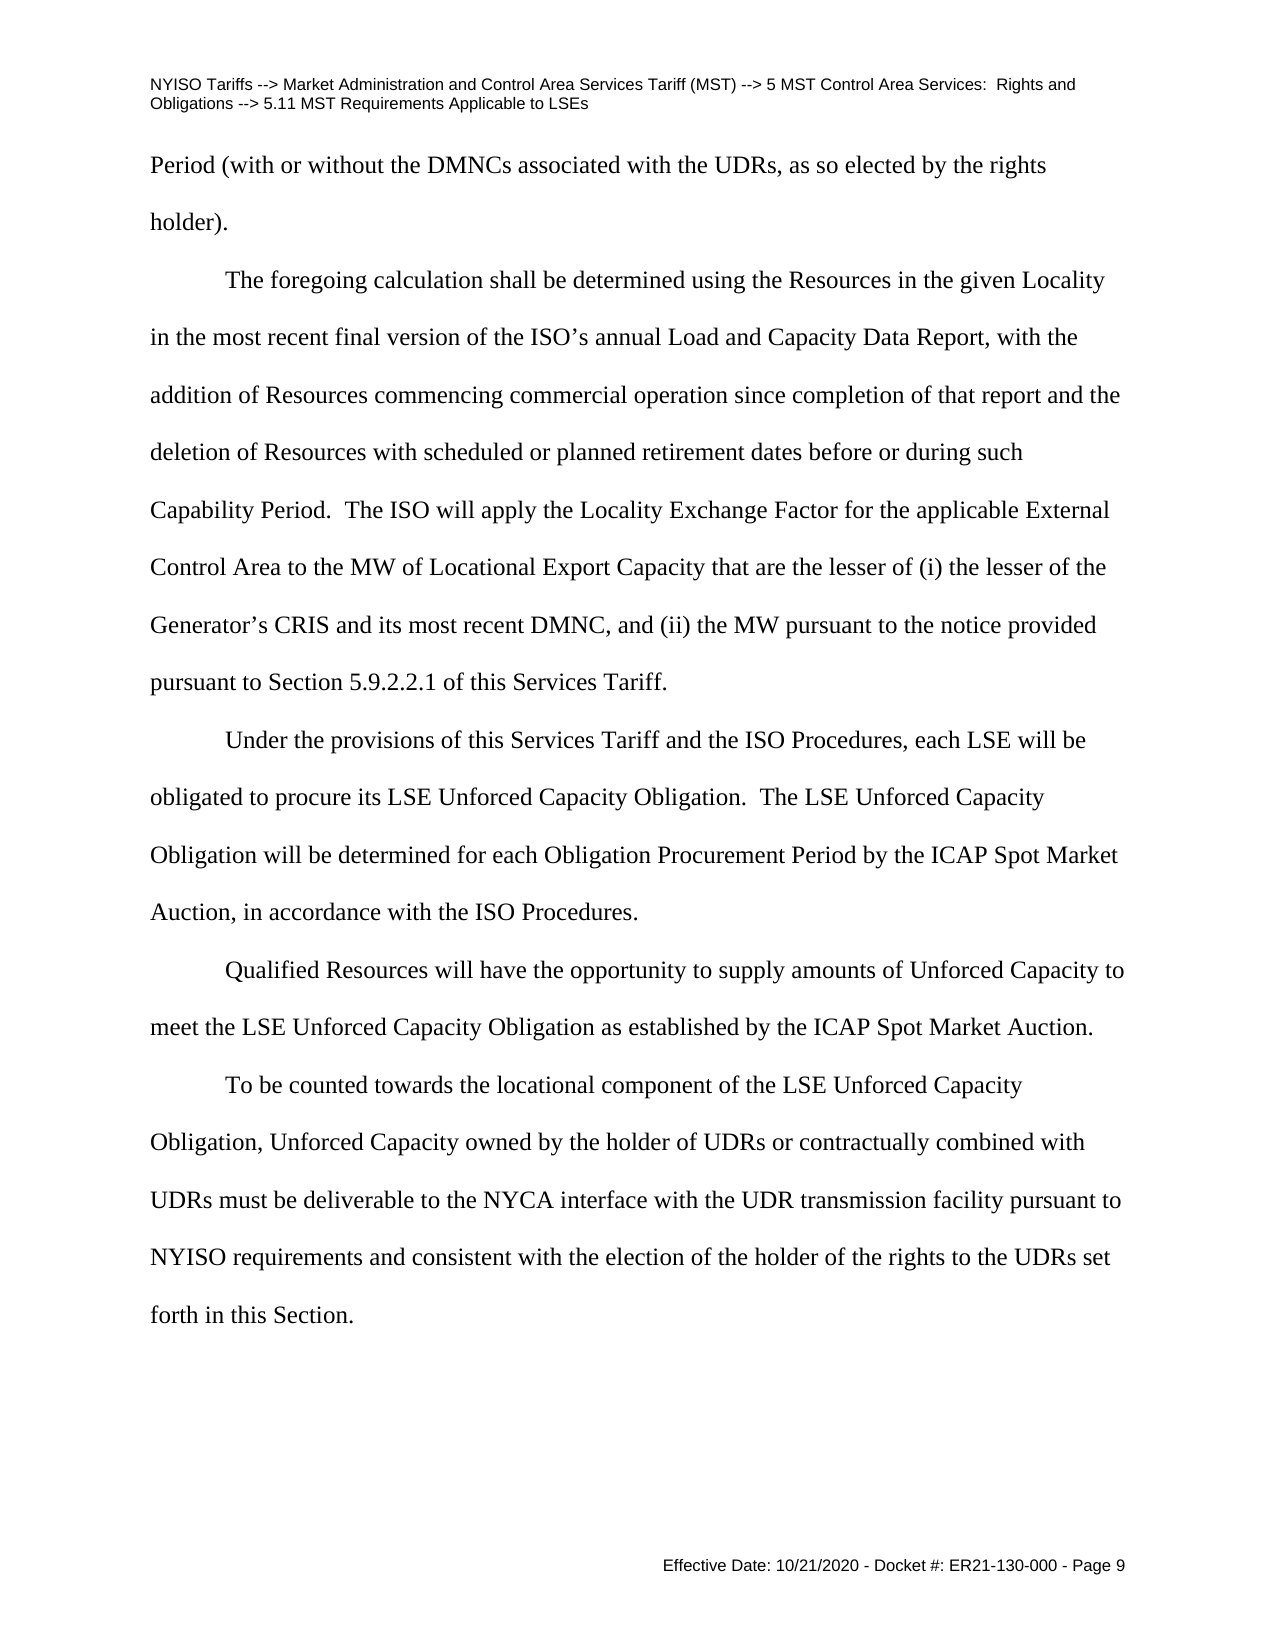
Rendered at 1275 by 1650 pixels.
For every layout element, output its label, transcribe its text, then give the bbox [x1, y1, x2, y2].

text The foregoing calculation shall be determined using the Resources in the given Locality in the most recent final version of the ISO’s annual Load and Capacity Data Report, with the addition of Resources commencing commercial operation since completion of that report and the deletion of Resources with scheduled or planned retirement dates before or during such Capability Period. The ISO will apply the Locality Exchange Factor for the applicable External Control Area to the MW of Locational Export Capacity that are the lesser of (i) the lesser of the Generator’s CRIS and its most recent DMNC, and (ii) the MW pursuant to the notice provided pursuant to Section 5.9.2.2.1 of this Services Tariff. [150, 265, 1125, 696]
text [150, 150, 1125, 236]
text Qualified Resources will have the opportunity to supply amounts of Unforced Capacity to meet the LSE Unforced Capacity Obligation as established by the ICAP Spot Market Auction. [150, 955, 1125, 1041]
text Under the provisions of this Services Tariff and the ISO Procedures, each LSE will be obligated to procure its LSE Unforced Capacity Obligation. The LSE Unforced Capacity Obligation will be determined for each Obligation Procurement Period by the ICAP Spot Market Auction, in accordance with the ISO Procedures. [150, 725, 1125, 926]
text To be counted towards the locational component of the LSE Unforced Capacity Obligation, Unforced Capacity owned by the holder of UDRs or contractually combined with UDRs must be deliverable to the NYCA interface with the UDR transmission facility pursuant to NYISO requirements and consistent with the election of the holder of the rights to the UDRs set forth in this Section. [150, 1070, 1125, 1329]
